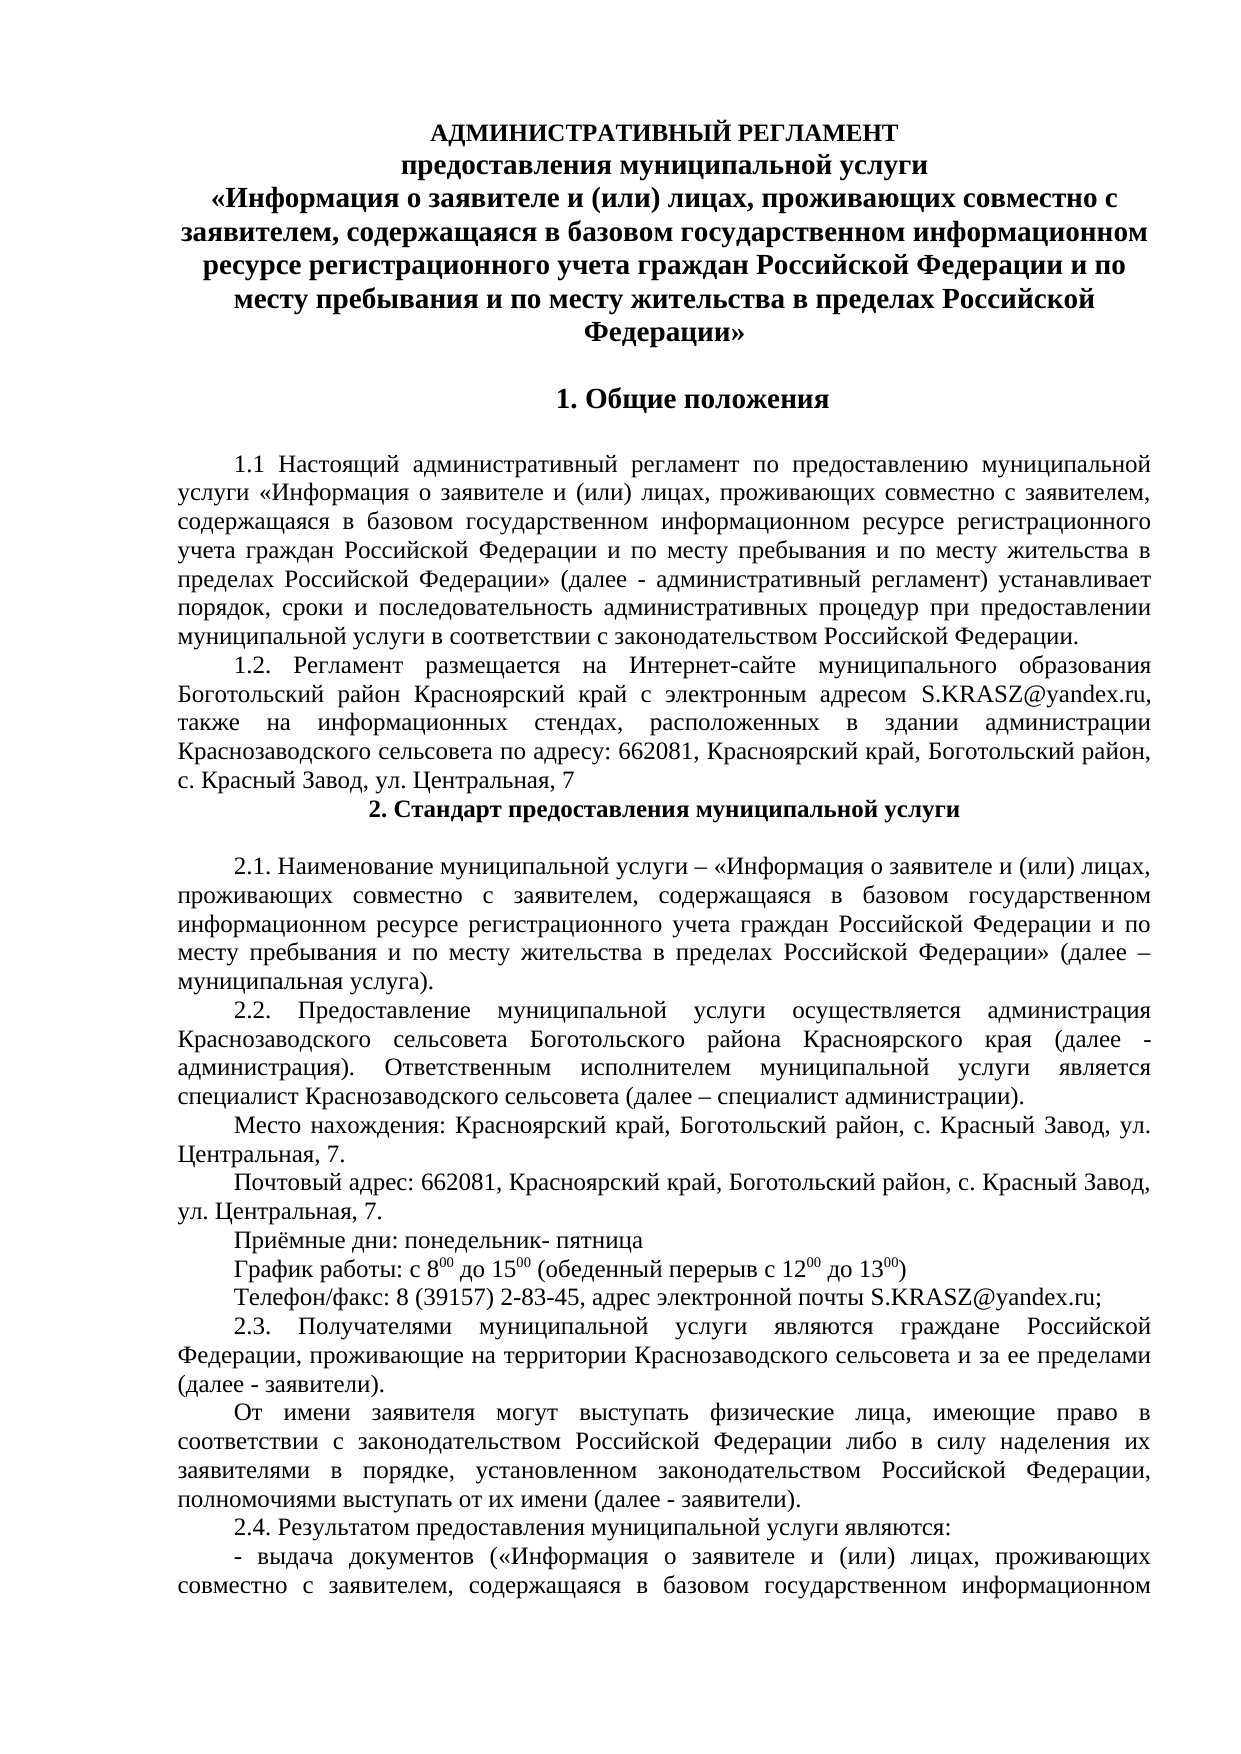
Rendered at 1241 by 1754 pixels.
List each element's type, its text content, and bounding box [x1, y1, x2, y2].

text 2.3. Получателями муниципальной услуги являются граждане Российской Федерации, проживающие на территории Краснозаводского сельсовета и за ее пределами (далее - заявители). [177, 1311, 1152, 1397]
text Телефон/факс: 8 (39157) 2-83-45, адрес электронной почты S.KRASZ@yandex.ru; [177, 1282, 1152, 1311]
text Место нахождения: Красноярский край, Боготольский район, с. Красный Завод, ул. Центральная, 7. [177, 1110, 1152, 1167]
text 2.4. Результатом предоставления муниципальной услуги являются: [177, 1512, 1152, 1541]
title предоставления муниципальной услуги [177, 147, 1152, 180]
text 2. Стандарт предоставления муниципальной услуги [177, 794, 1152, 822]
text 1. Общие положения [177, 382, 1152, 415]
text 2.2. Предоставление муниципальной услуги осуществляется администрация Краснозаводского сельсовета Боготольского района Красноярского края (далее - администрация). Ответственным исполнителем муниципальной услуги является специалист Краснозаводского сельсовета (далее – специалист администрации). [177, 995, 1152, 1110]
text АДМИНИСТРАТИВНЫЙ РЕГЛАМЕНТ [177, 118, 1152, 147]
text 1.1 Настоящий административный регламент по предоставлению муниципальной услуги «Информация о заявителе и (или) лицах, проживающих совместно с заявителем, содержащаяся в базовом государственном информационном ресурсе регистрационного учета граждан Российской Федерации и по месту пребывания и по месту жительства в пределах Российской Федерации» (далее - административный регламент) устанавливает порядок, сроки и последовательность административных процедур при предоставлении муниципальной услуги в соответствии с законодательством Российской Федерации. [177, 449, 1152, 650]
text Почтовый адрес: 662081, Красноярский край, Боготольский район, с. Красный Завод, ул. Центральная, 7. [177, 1167, 1152, 1225]
text От имени заявителя могут выступать физические лица, имеющие право в соответствии с законодательством Российской Федерации либо в силу наделения их заявителями в порядке, установленном законодательством Российской Федерации, полномочиями выступать от их имени (далее - заявители). [177, 1397, 1152, 1512]
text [177, 1541, 1152, 1599]
text График работы: с 800 до 1500 (обеденный перерыв с 1200 до 1300) [177, 1254, 1152, 1282]
text Приёмные дни: понедельник- пятница [177, 1225, 1152, 1254]
text 1.2. Регламент размещается на Интернет-сайте муниципального образования Боготольский район Красноярский край с электронным адресом S.KRASZ@yandex.ru, также на информационных стендах, расположенных в здании администрации Краснозаводского сельсовета по адресу: 662081, Красноярский край, Боготольский район, с. Красный Завод, ул. Центральная, 7 [177, 650, 1152, 794]
text 2.1. Наименование муниципальной услуги – «Информация о заявителе и (или) лицах, проживающих совместно с заявителем, содержащаяся в базовом государственном информационном ресурсе регистрационного учета граждан Российской Федерации и по месту пребывания и по месту жительства в пределах Российской Федерации» (далее – муниципальная услуга). [177, 851, 1152, 995]
text «Информация о заявителе и (или) лицах, проживающих совместно с заявителем, содержащаяся в базовом государственном информационном ресурсе регистрационного учета граждан Российской Федерации и по месту пребывания и по месту жительства в пределах Российской Федерации» [177, 180, 1152, 348]
